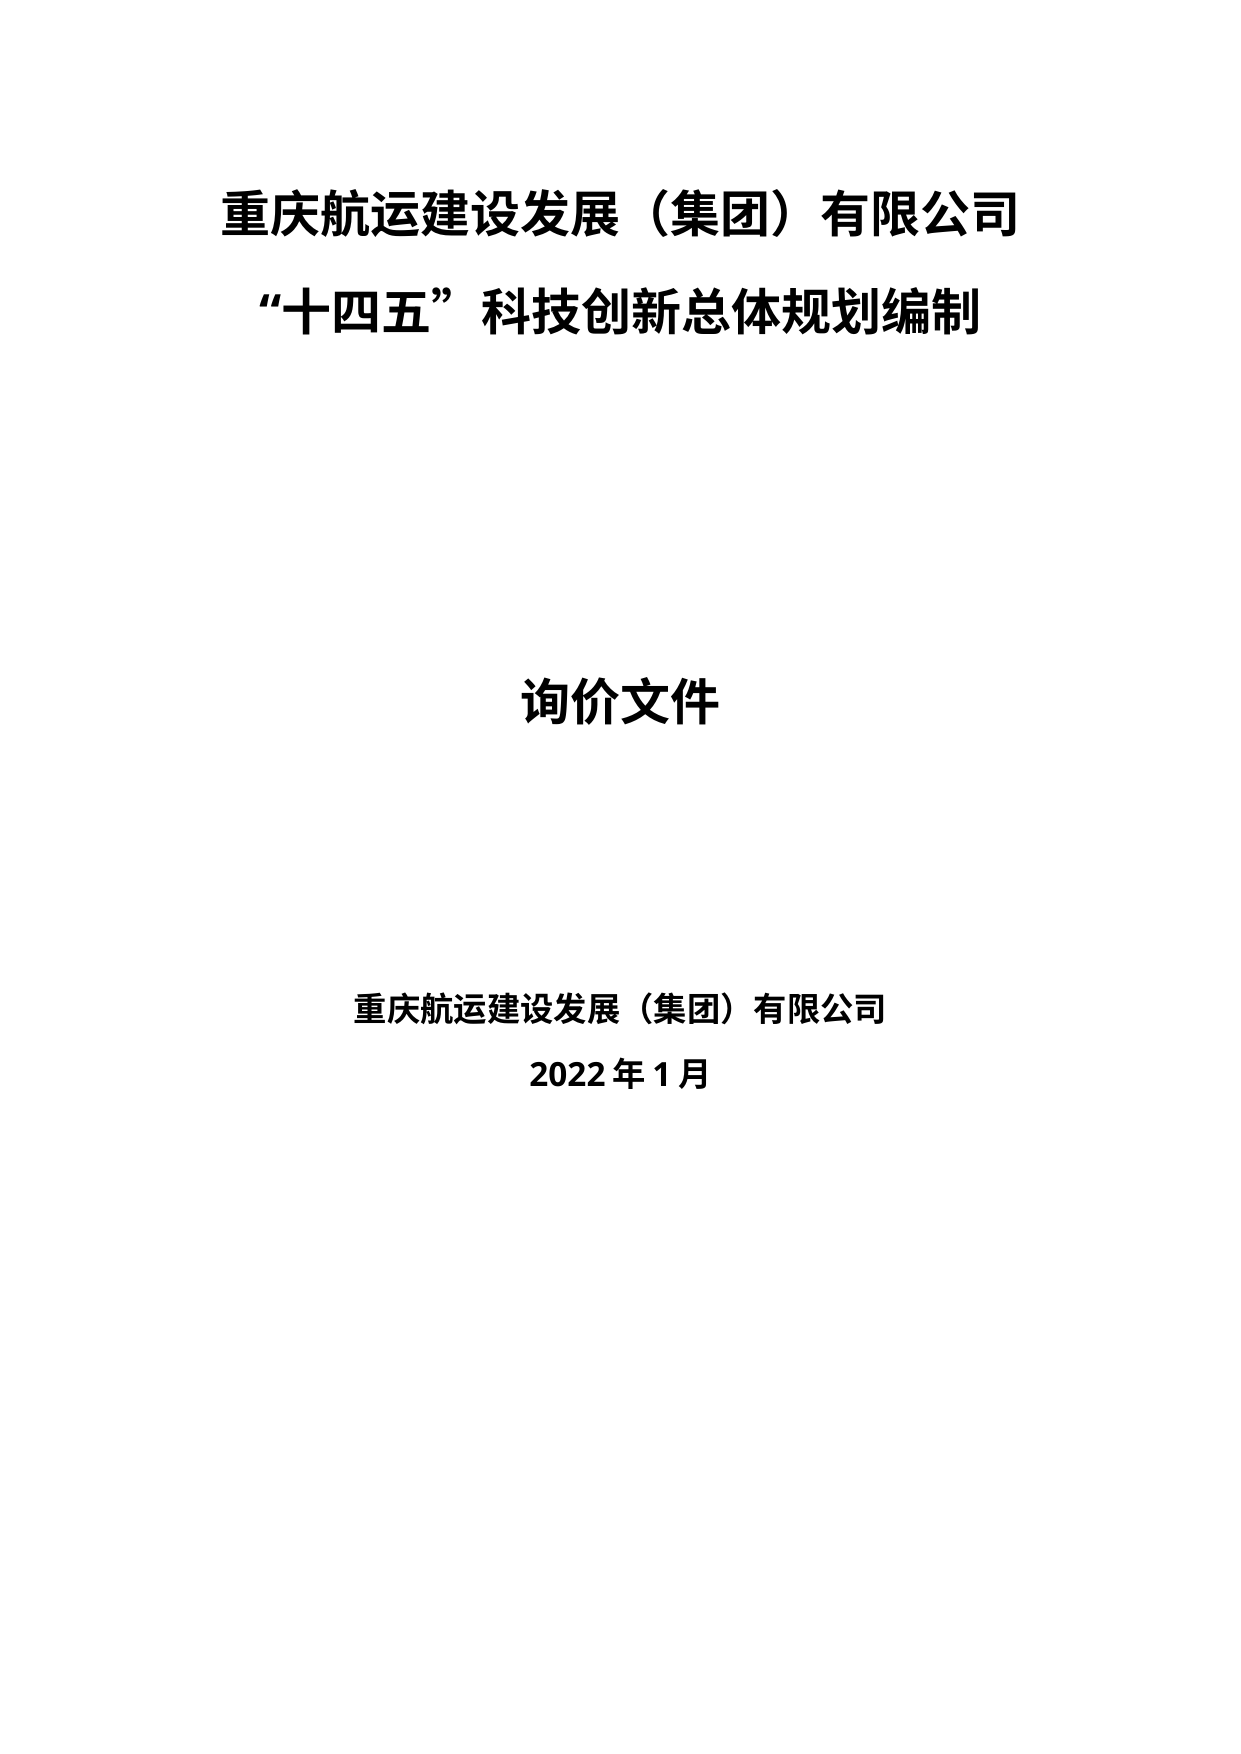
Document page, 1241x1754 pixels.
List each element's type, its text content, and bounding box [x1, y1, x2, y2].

text 重庆航运建设发展（集团）有限公司 [187, 974, 1053, 1039]
text 询价文件 [187, 649, 1053, 747]
text 2022年1月 [187, 1039, 1053, 1104]
text “十四五”科技创新总体规划编制 [187, 259, 1053, 357]
text 重庆航运建设发展（集团）有限公司 [187, 162, 1053, 259]
